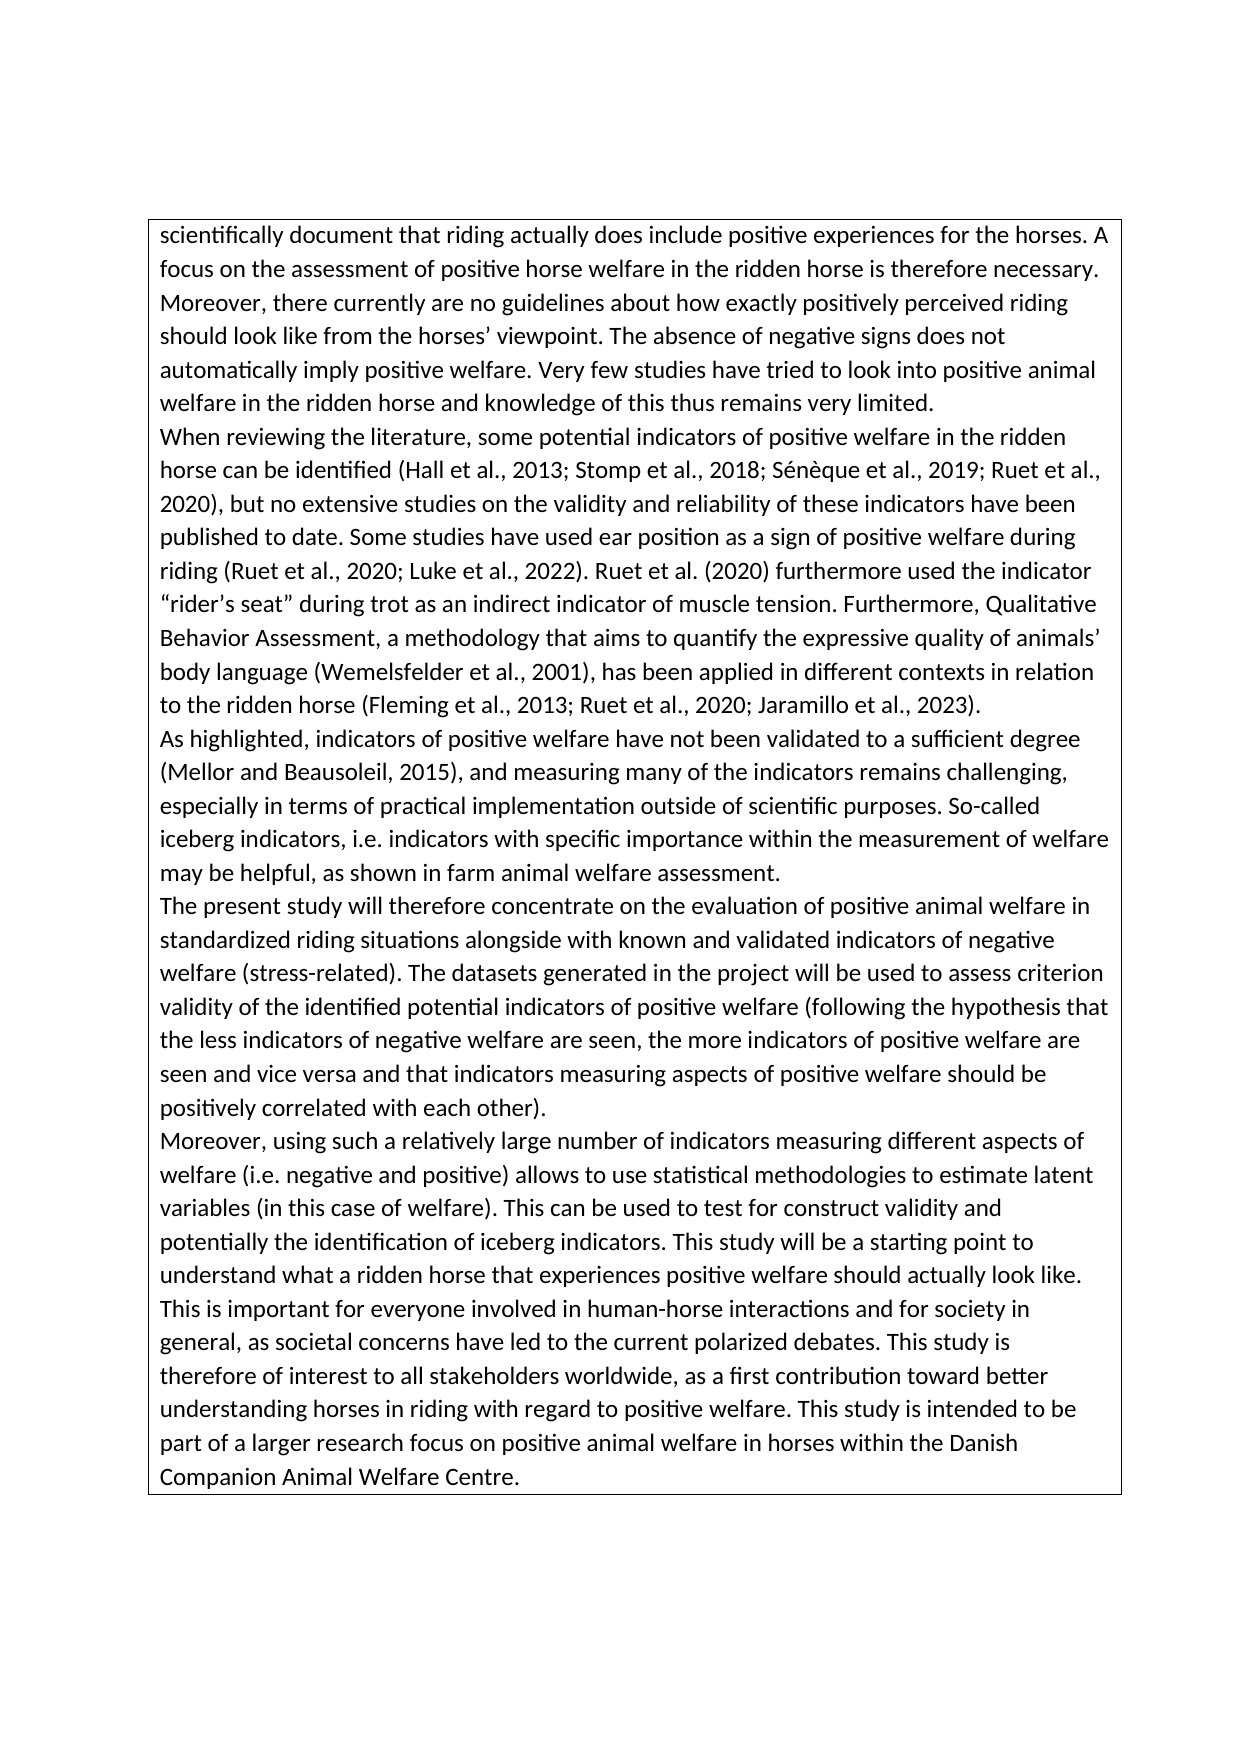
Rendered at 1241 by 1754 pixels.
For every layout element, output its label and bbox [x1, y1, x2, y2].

table_header [149, 220, 1121, 1494]
